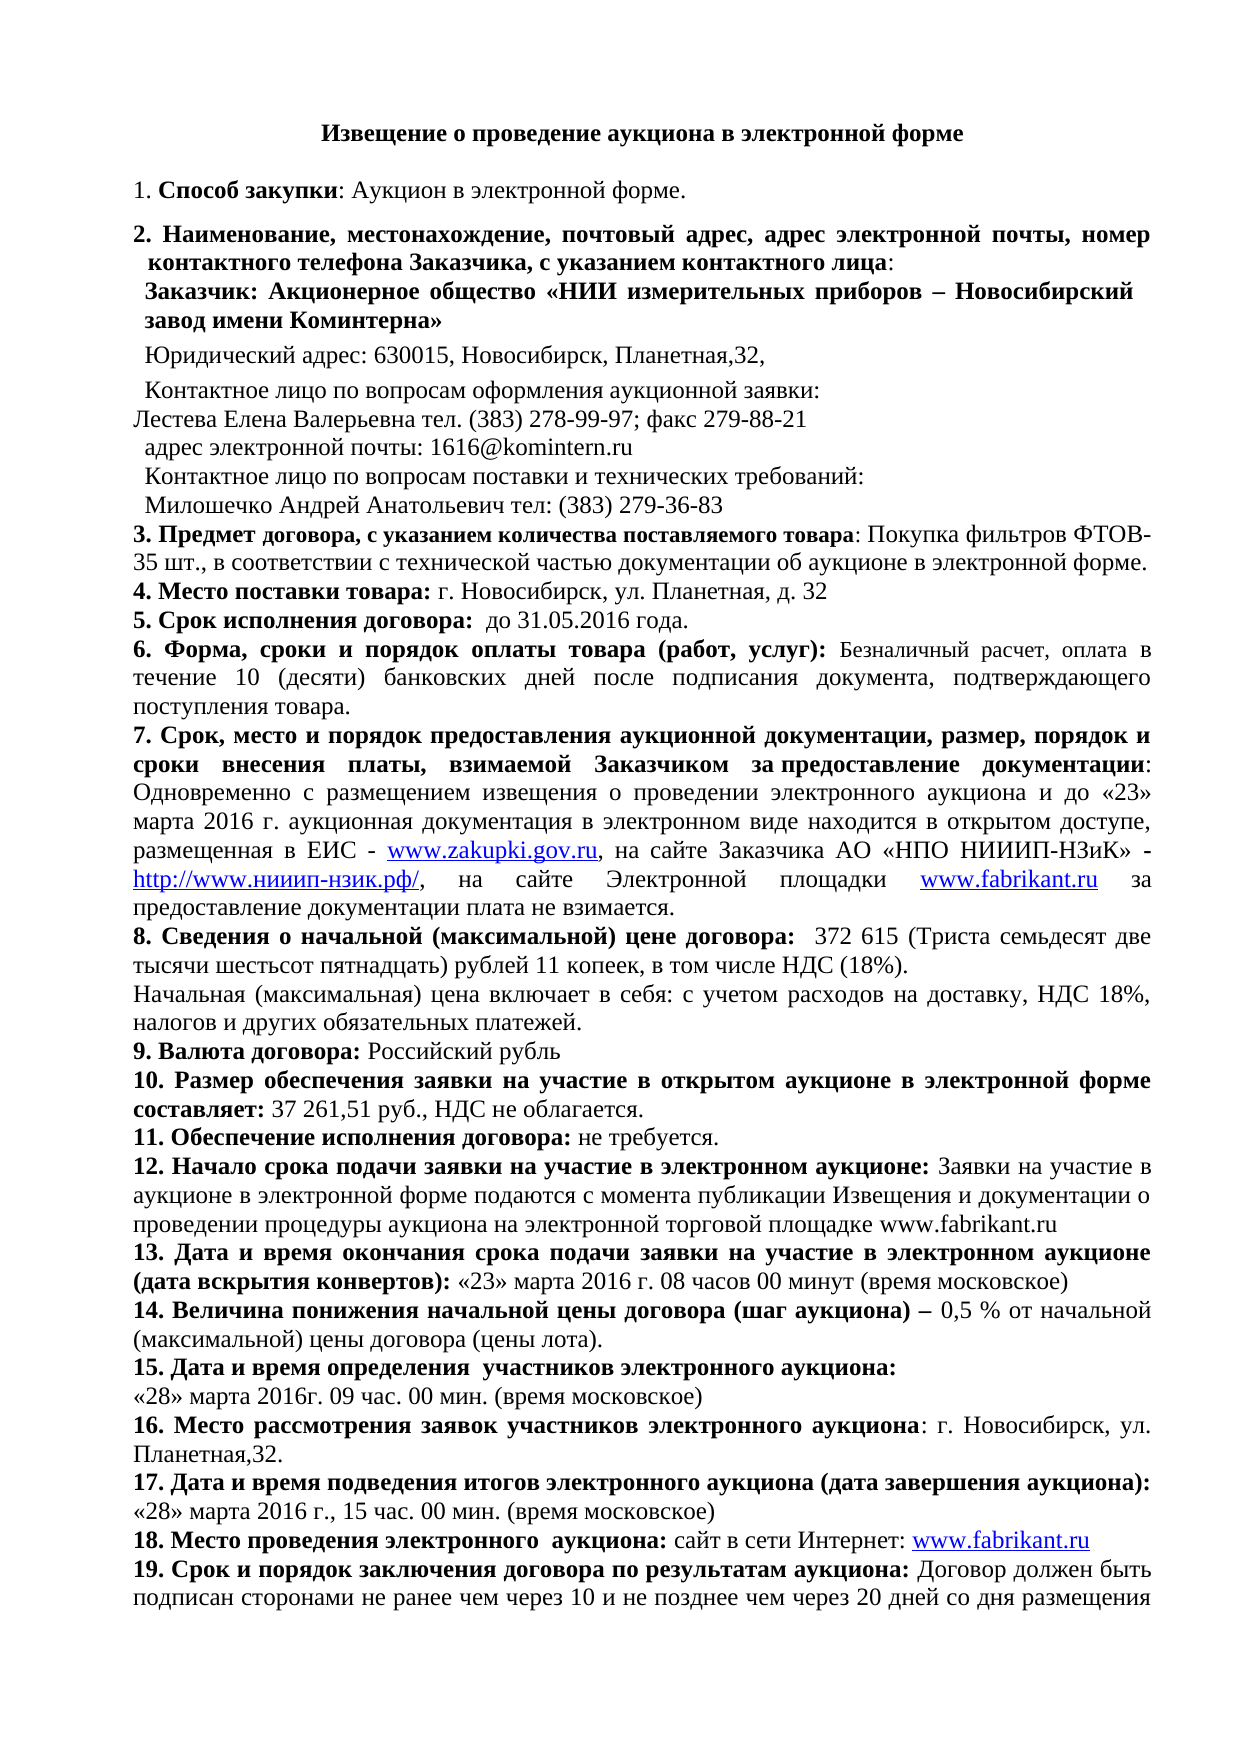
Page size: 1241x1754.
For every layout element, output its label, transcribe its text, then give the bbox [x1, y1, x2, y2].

table_cell Контактное лицо по вопросам поставки и технических требований: Милошечко Андрей Анатольевич тел: (383) 279-36-83 [133, 461, 1146, 519]
text 12. Начало срока подачи заявки на участие в электронном аукционе: Заявки на участие в аукционе в электронной форме подаются c момента публикации Извещения и документации о проведении процедуры аукциона на электронной торговой площадке www.fabrikant.ru [133, 1151, 1152, 1237]
text «28» марта 2016г. 09 час. 00 мин. (время московское) [133, 1381, 1152, 1410]
text 2. Наименование, местонахождение, почтовый адрес, адрес электронной почты, номер контактного телефона Заказчика, с указанием контактного лица: [133, 219, 1152, 276]
text 5. Срок исполнения договора: до 31.05.2016 года. [133, 605, 1152, 634]
table_header Заказчик: Акционерное общество «НИИ измерительных приборов – Новосибирский завод имени Коминтерна» [133, 276, 1146, 340]
list 3. Предмет договора, с указанием количества поставляемого товара: Покупка фильтров ФТОВ-35 шт., в соответствии с технической частью документации об аукционе в электронной форме. [133, 519, 1152, 576]
text 4. Место поставки товара: г. Новосибирск, ул. Планетная, д. 32 [133, 576, 1152, 605]
table_cell Юридический адрес: 630015, Новосибирск, Планетная,32, [133, 340, 1146, 375]
text 10. Размер обеспечения заявки на участие в открытом аукционе в электронной форме составляет: 37 261,51 руб., НДС не облагается. [133, 1065, 1152, 1122]
text Извещение о проведение аукциона в электронной форме [133, 118, 1152, 147]
text 15. Дата и время определения участников электронного аукциона: [133, 1352, 1152, 1381]
text 6. Форма, сроки и порядок оплаты товара (работ, услуг): Безналичный расчет, оплата в течение 10 (десяти) банковских дней после подписания документа, подтверждающего поступления товара. [133, 634, 1152, 720]
text 17. Дата и время подведения итогов электронного аукциона (дата завершения аукциона): «28» марта 2016 г., 15 час. 00 мин. (время московское) [133, 1467, 1152, 1525]
table_cell Контактное лицо по вопросам оформления аукционной заявки: Лестева Елена Валерьевна тел. (383) 278-99-97; факс 279-88-21 адрес электронной почты: 1616@komintern.ru [133, 375, 1146, 461]
text 13. Дата и время окончания срока подачи заявки на участие в электронном аукционе (дата вскрытия конвертов): «23» марта 2016 г. 08 часов 00 минут (время московское) [133, 1237, 1152, 1295]
text 11. Обеспечение исполнения договора: не требуется. [133, 1122, 1152, 1151]
text 7. Срок, место и порядок предоставления аукционной документации, размер, порядок и сроки внесения платы, взимаемой Заказчиком за предоставление документации: Одновременно с размещением извещения о проведении электронного аукциона и до «23» марта 2016 г. аукционная документация в электронном виде находится в открытом доступе, размещенная в ЕИС - www.zakupki.gov.ru, на сайте Заказчика АО «НПО НИИИП-НЗиК» - http://www.нииип-нзик.рф/, на сайте Электронной площадки www.fabrikant.ru за предоставление документации плата не взимается. [133, 720, 1152, 921]
text 18. Место проведения электронного аукциона: сайт в сети Интернет: www.fabrikant.ru [133, 1525, 1152, 1554]
list Начальная (максимальная) цена включает в себя: с учетом расходов на доставку, НДС 18%, налогов и других обязательных платежей. [133, 979, 1152, 1036]
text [133, 1554, 1152, 1611]
text 14. Величина понижения начальной цены договора (шаг аукциона) – 0,5 % от начальной (максимальной) цены договора (цены лота). [133, 1295, 1152, 1352]
text 1. Способ закупки: Аукцион в электронной форме. [133, 176, 1152, 204]
list 9. Валюта договора: Российский рубль [133, 1036, 1152, 1065]
text 16. Место рассмотрения заявок участников электронного аукциона: г. Новосибирск, ул. Планетная,32. [133, 1410, 1152, 1467]
text 8. Сведения о начальной (максимальной) цене договора: 372 615 (Триста семьдесят две тысячи шестьсот пятнадцать) рублей 11 копеек, в том числе НДС (18%). [133, 921, 1152, 979]
